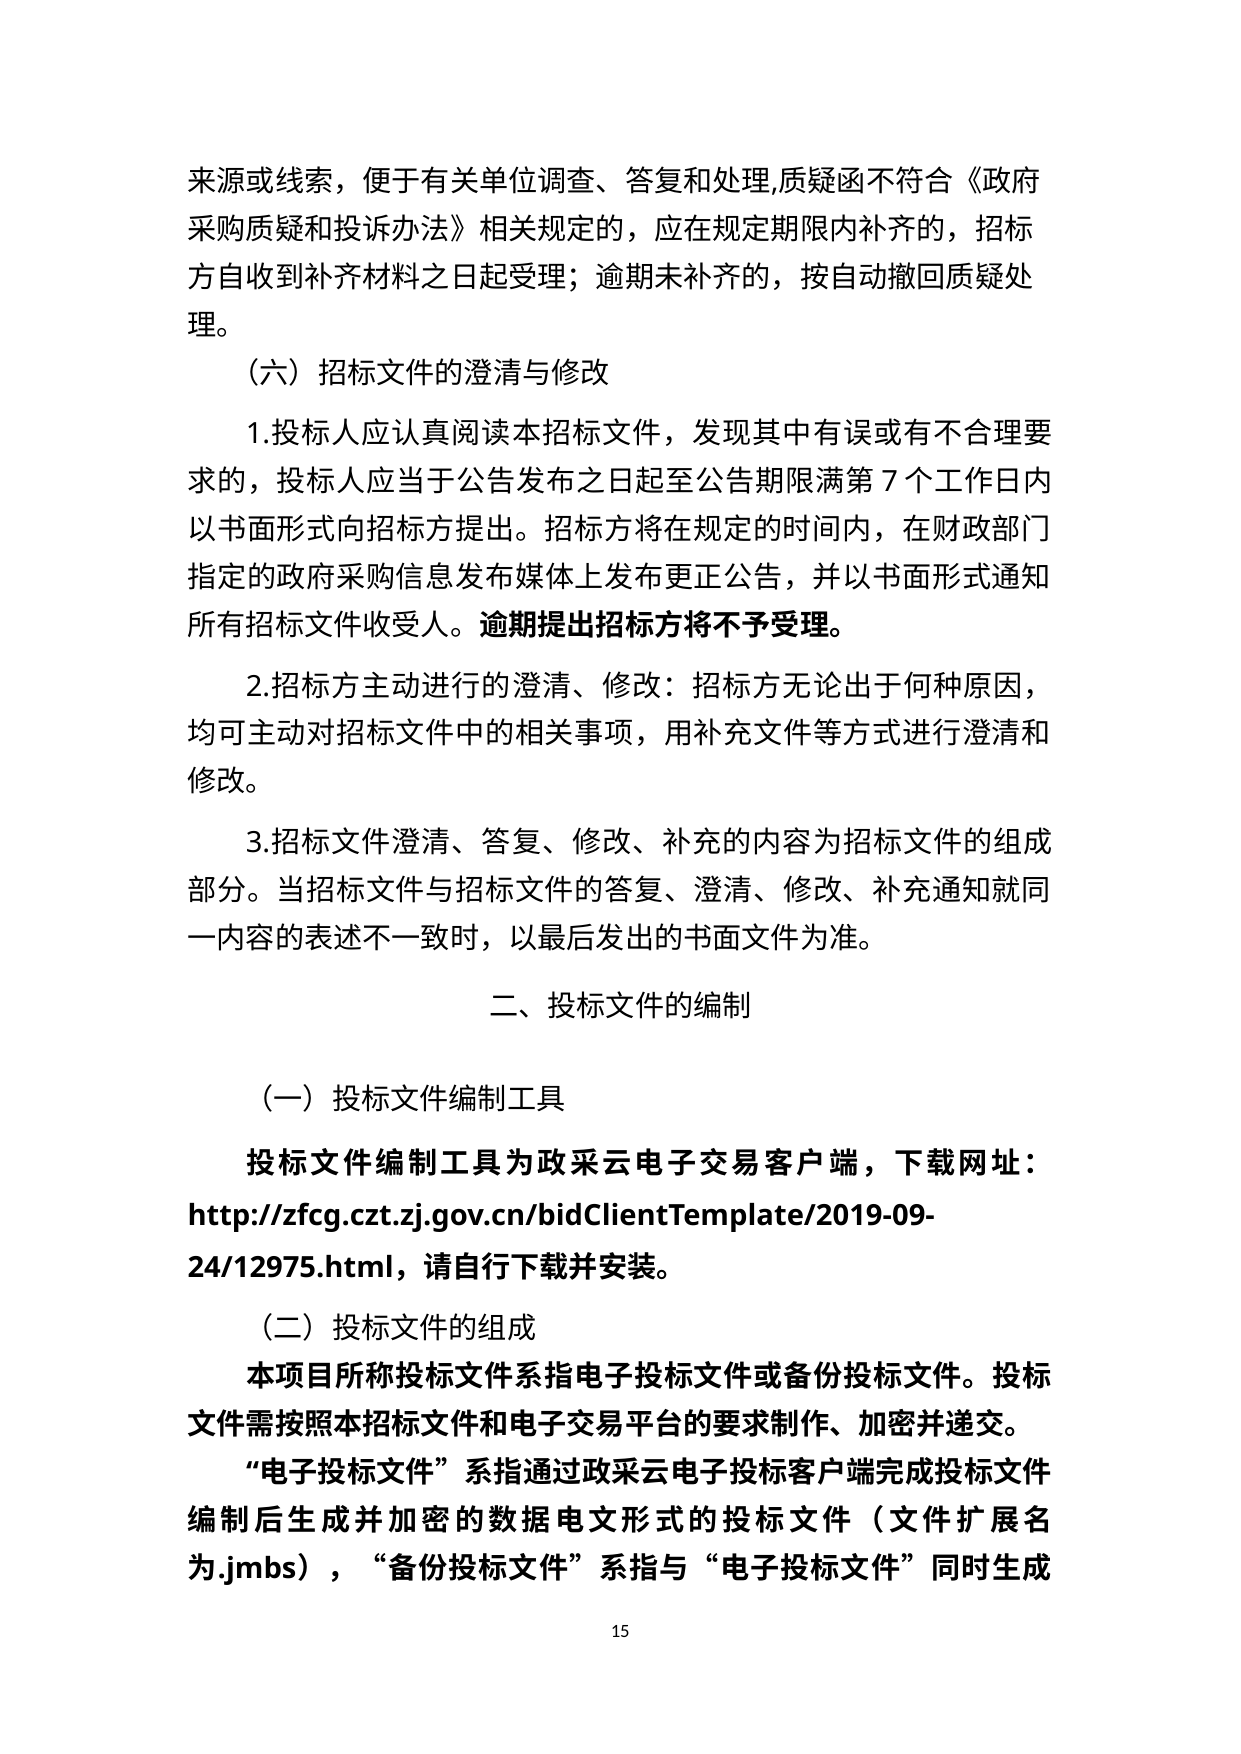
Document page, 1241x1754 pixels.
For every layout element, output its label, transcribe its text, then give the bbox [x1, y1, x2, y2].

text 3.招标文件澄清、答复、修改、补充的内容为招标文件的组成部分。当招标文件与招标文件的答复、澄清、修改、补充通知就同一内容的表述不一致时，以最后发出的书面文件为准。 [187, 814, 1053, 958]
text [187, 153, 1053, 345]
text 二、投标文件的编制 [187, 983, 1053, 1025]
text 1.投标人应认真阅读本招标文件，发现其中有误或有不合理要求的，投标人应当于公告发布之日起至公告期限满第7个工作日内以书面形式向招标方提出。招标方将在规定的时间内，在财政部门指定的政府采购信息发布媒体上发布更正公告，并以书面形式通知所有招标文件收受人。逾期提出招标方将不予受理。 [187, 406, 1053, 645]
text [187, 1444, 1053, 1588]
text 本项目所称投标文件系指电子投标文件或备份投标文件。投标文件需按照本招标文件和电子交易平台的要求制作、加密并递交。 [187, 1348, 1053, 1444]
text （二）投标文件的组成 [187, 1300, 1053, 1348]
text 投标文件编制工具为政采云电子交易客户端，下载网址：http://zfcg.czt.zj.gov.cn/bidClientTemplate/2019-09-24/12975.html，请自行下载并安装。 [187, 1132, 1053, 1288]
text 2.招标方主动进行的澄清、修改：招标方无论出于何种原因，均可主动对招标文件中的相关事项，用补充文件等方式进行澄清和修改。 [187, 658, 1053, 801]
text （一）投标文件编制工具 [187, 1071, 1053, 1119]
text （六）招标文件的澄清与修改 [187, 345, 1053, 393]
